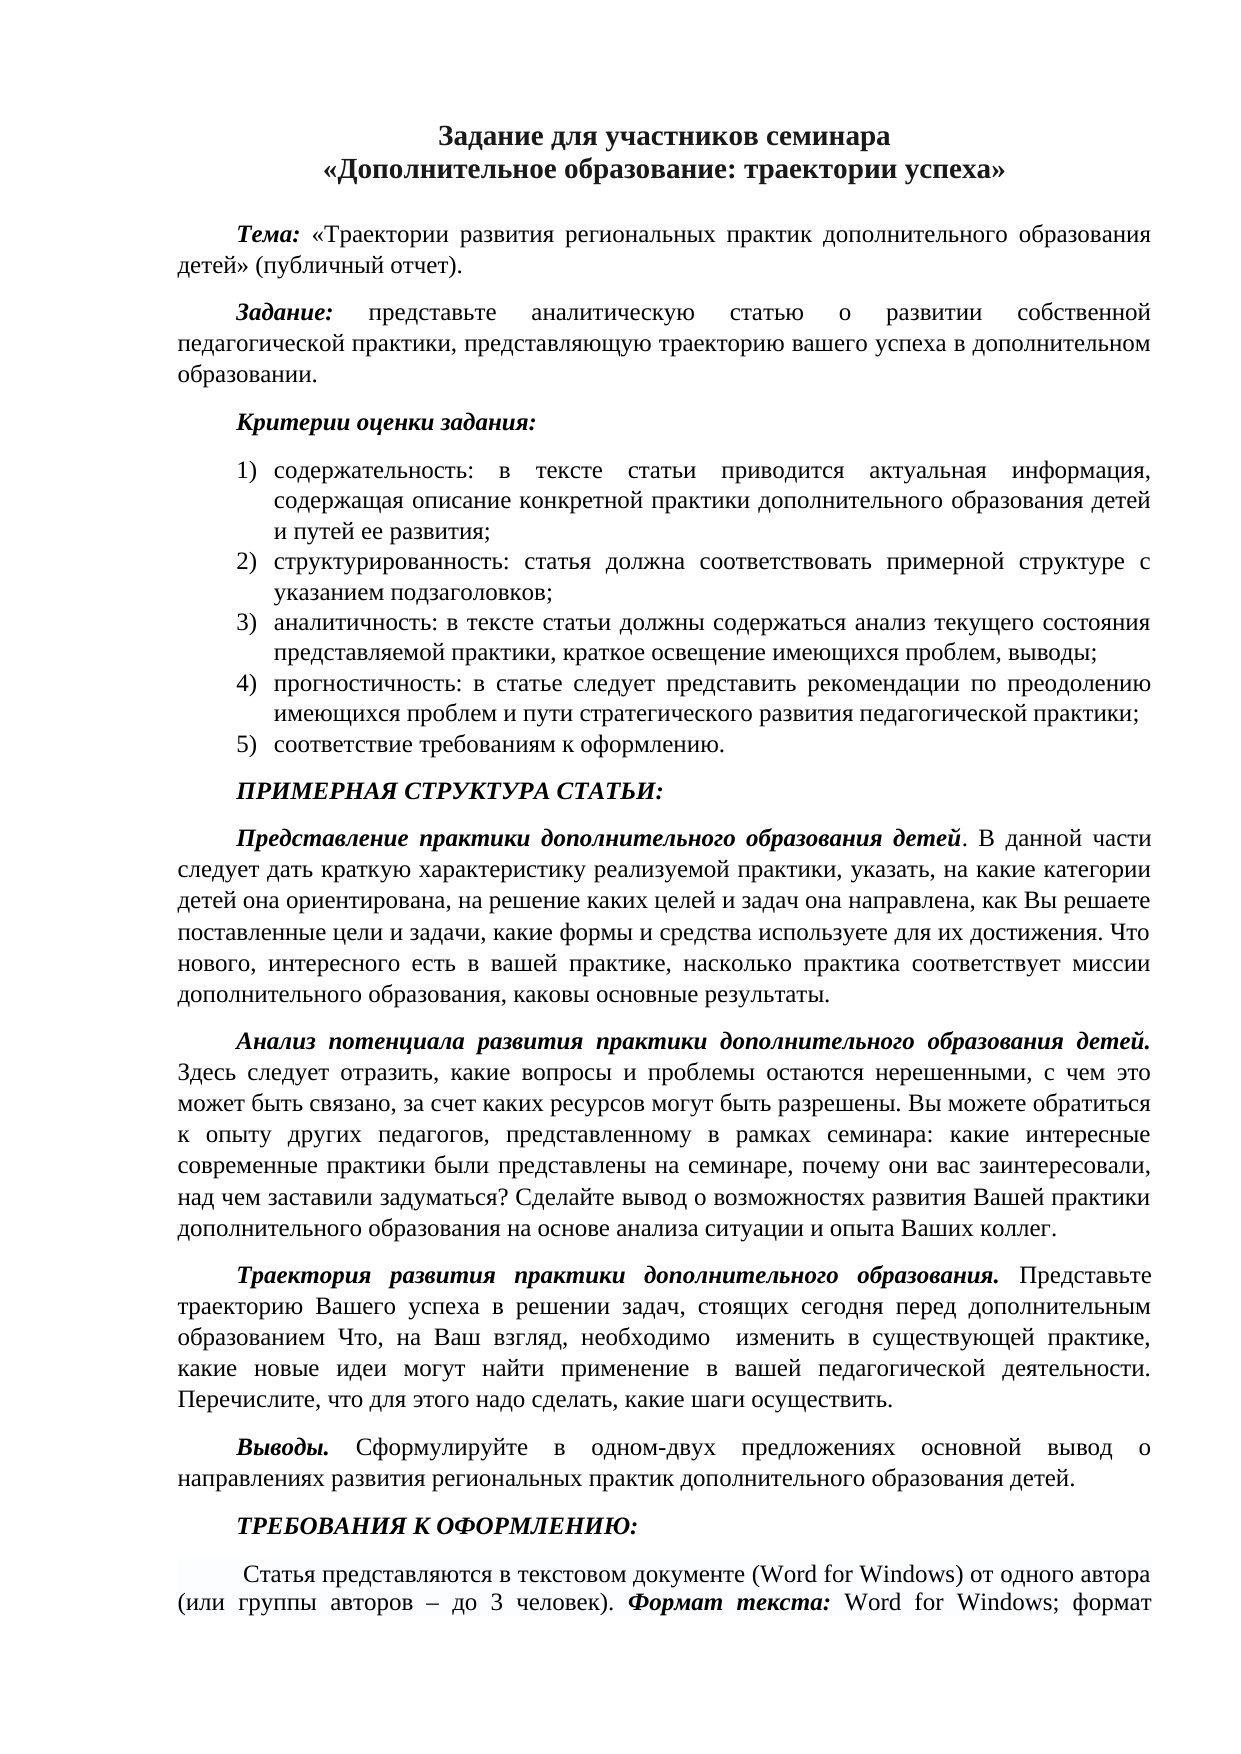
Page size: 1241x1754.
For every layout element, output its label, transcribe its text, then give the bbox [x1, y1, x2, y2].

list прогностичность: в статье следует представить рекомендации по преодолению имеющихся проблем и пути стратегического развития педагогической практики; [236, 668, 1152, 727]
text Представление практики дополнительного образования детей. В данной части следует дать краткую характеристику реализуемой практики, указать, на какие категории детей она ориентирована, на решение каких целей и задач она направлена, как Вы решаете поставленные цели и задачи, какие формы и средства используете для их достижения. Что нового, интересного есть в вашей практике, насколько практика соответствует миссии дополнительного образования, каковы основные результаты. [177, 823, 1152, 1007]
text Критерии оценки задания: [177, 407, 1152, 436]
list аналитичность: в тексте статьи должны содержаться анализ текущего состояния представляемой практики, краткое освещение имеющихся проблем, выводы; [236, 607, 1152, 666]
text «Дополнительное образование: траектории успеха» [177, 152, 1152, 185]
list соответствие требованиям к оформлению. [236, 729, 1152, 757]
text Тема: «Траектории развития региональных практик дополнительного образования детей» (публичный отчет). [177, 219, 1152, 278]
text Задание для участников семинара [177, 118, 1152, 152]
text Анализ потенциала развития практики дополнительного образования детей. Здесь следует отразить, какие вопросы и проблемы остаются нерешенными, с чем это может быть связано, за счет каких ресурсов могут быть разрешены. Вы можете обратиться к опыту других педагогов, представленному в рамках семинара: какие интересные современные практики были представлены на семинаре, почему они вас заинтересовали, над чем заставили задуматься? Сделайте вывод о возможностях развития Вашей практики дополнительного образования на основе анализа ситуации и опыта Ваших коллег. [177, 1026, 1152, 1241]
text ТРЕБОВАНИЯ К ОФОРМЛЕНИЮ: [177, 1511, 1152, 1540]
list содержательность: в тексте статьи приводится актуальная информация, содержащая описание конкретной практики дополнительного образования детей и путей ее развития; [236, 455, 1152, 544]
text ПРИМЕРНАЯ СТРУКТУРА СТАТЬИ: [177, 776, 1152, 804]
list структурированность: статья должна соответствовать примерной структуре с указанием подзаголовков; [236, 546, 1152, 605]
text Задание: представьте аналитическую статью о развитии собственной педагогической практики, представляющую траекторию вашего успеха в дополнительном образовании. [177, 297, 1152, 388]
text Выводы. Сформулируйте в одном-двух предложениях основной вывод о направлениях развития региональных практик дополнительного образования детей. [177, 1432, 1152, 1492]
text Траектория развития практики дополнительного образования. Представьте траекторию Вашего успеха в решении задач, стоящих сегодня перед дополнительным образованием Что, на Ваш взгляд, необходимо изменить в существующей практике, какие новые идеи могут найти применение в вашей педагогической деятельности. Перечислите, что для этого надо сделать, какие шаги осуществить. [177, 1260, 1152, 1413]
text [177, 1559, 1152, 1616]
